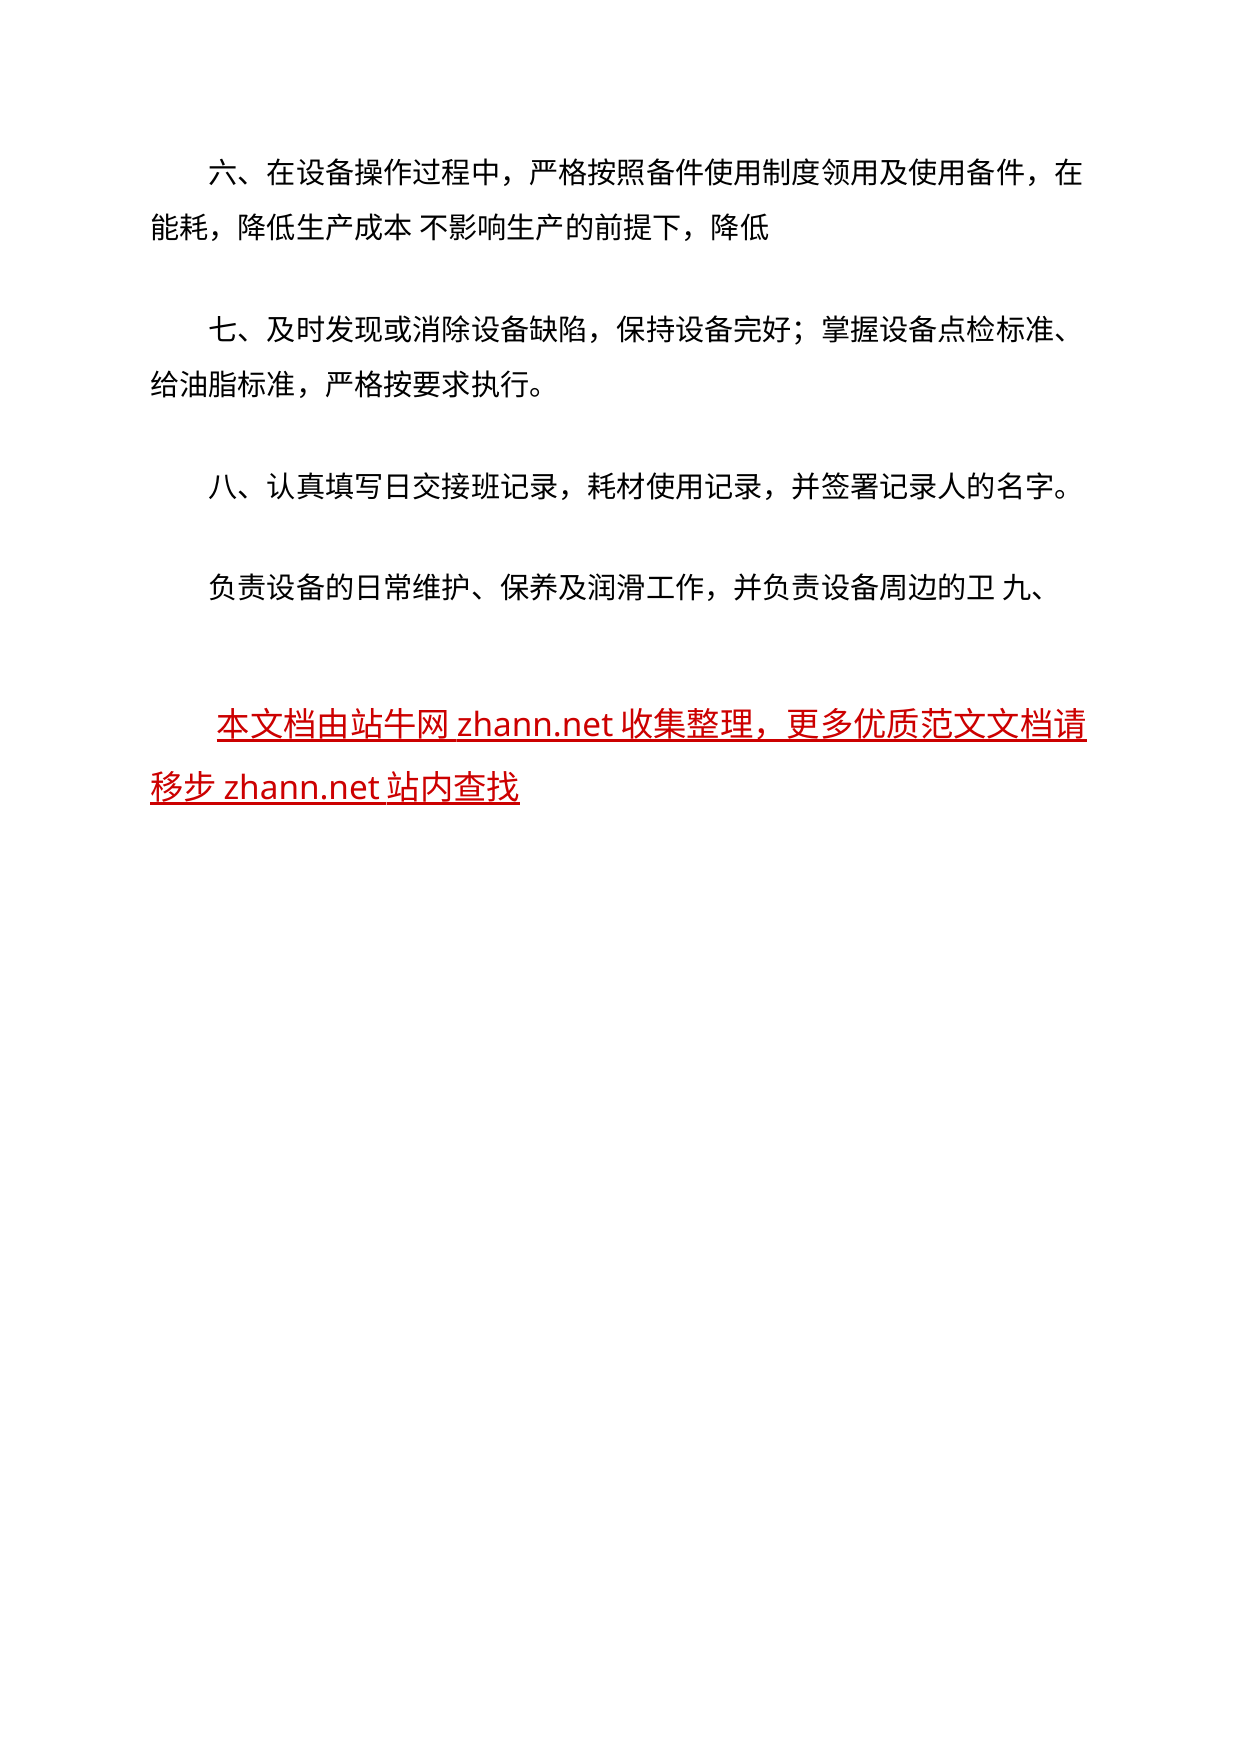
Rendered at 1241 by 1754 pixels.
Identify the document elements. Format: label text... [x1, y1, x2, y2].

text 本文档由站牛网zhann.net收集整理，更多优质范文文档请移步zhann.net站内查找 [150, 698, 1090, 809]
text 负责设备的日常维护、保养及润滑工作，并负责设备周边的卫 九、 [150, 565, 1090, 607]
text 七、及时发现或消除设备缺陷，保持设备完好；掌握设备点检标准、给油脂标准，严格按要求执行。 [150, 307, 1090, 404]
text 八、认真填写日交接班记录，耗材使用记录，并签署记录人的名字。 [150, 463, 1090, 506]
text 六、在设备操作过程中，严格按照备件使用制度领用及使用备件，在能耗，降低生产成本 不影响生产的前提下，降低 [150, 150, 1090, 247]
